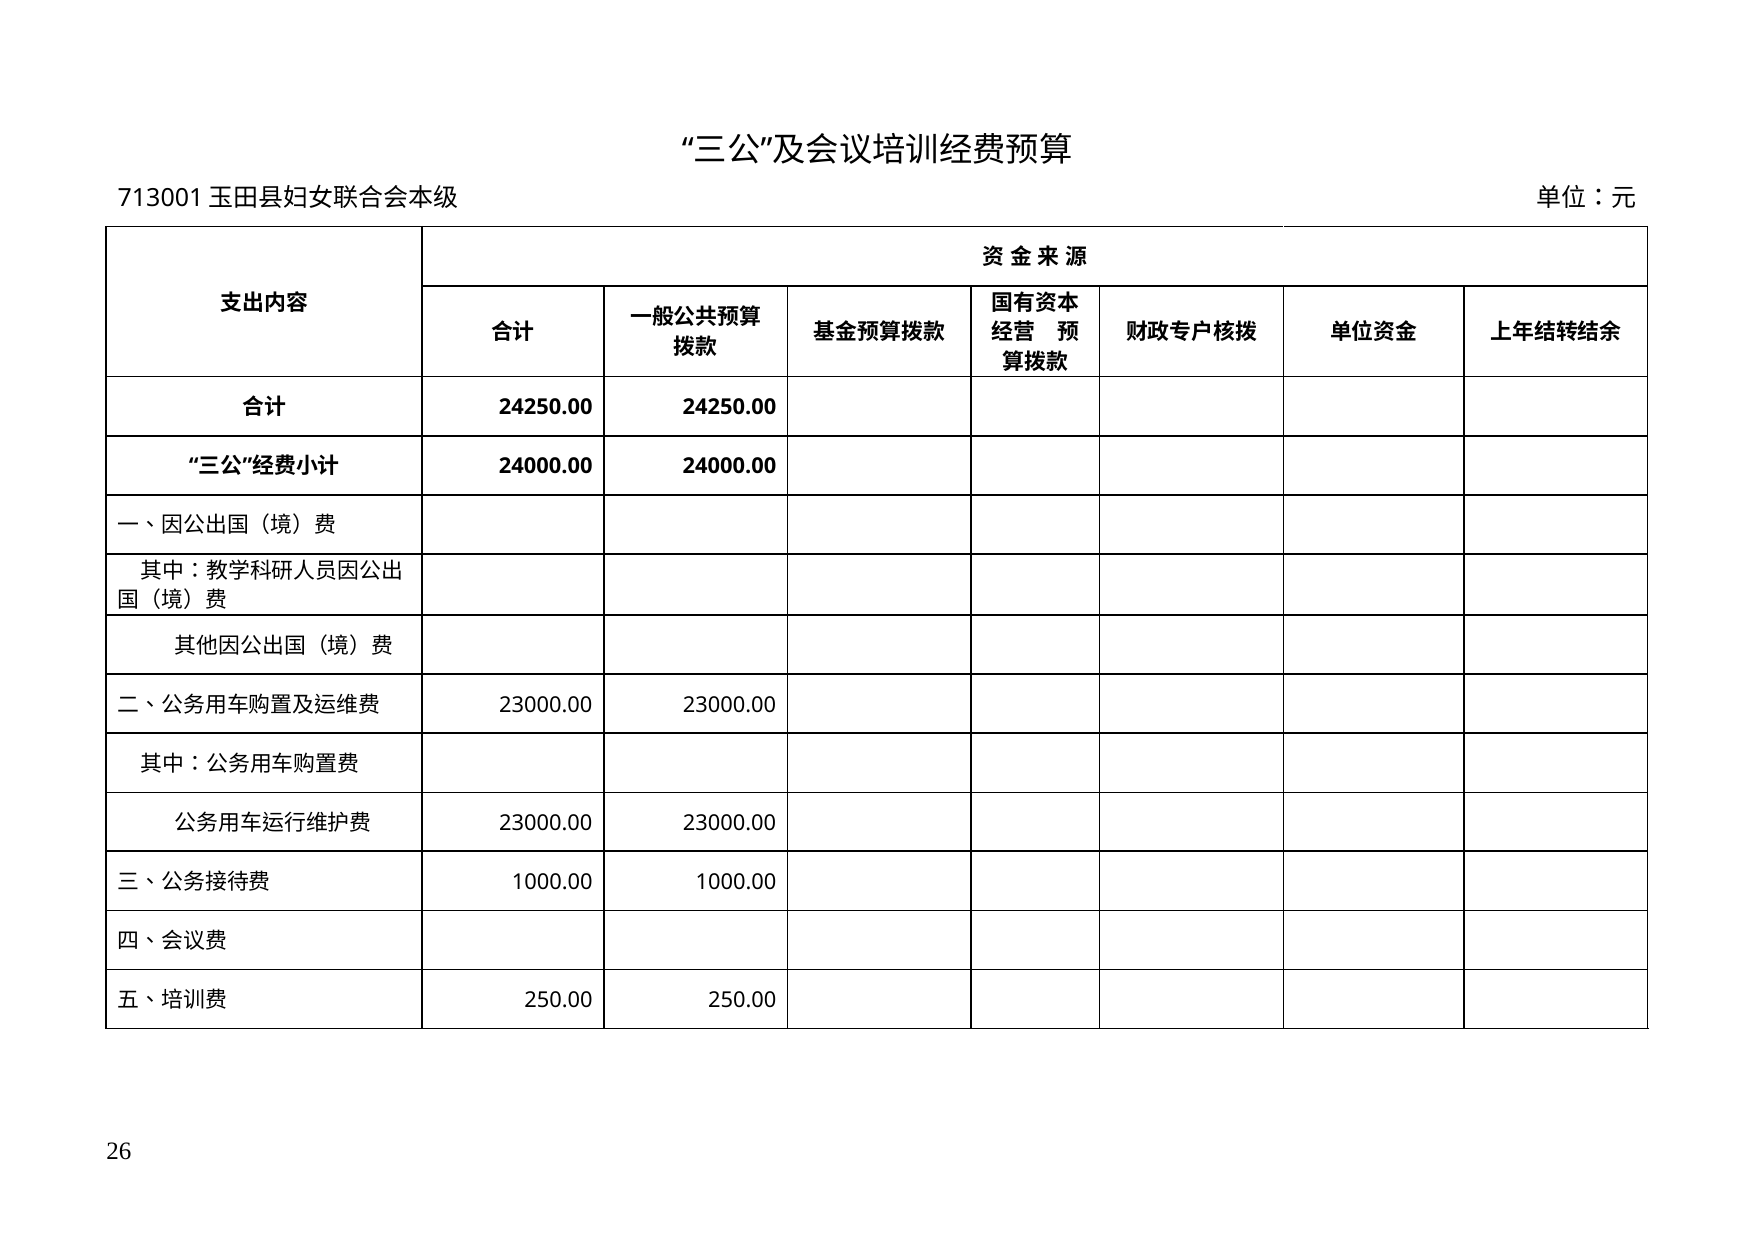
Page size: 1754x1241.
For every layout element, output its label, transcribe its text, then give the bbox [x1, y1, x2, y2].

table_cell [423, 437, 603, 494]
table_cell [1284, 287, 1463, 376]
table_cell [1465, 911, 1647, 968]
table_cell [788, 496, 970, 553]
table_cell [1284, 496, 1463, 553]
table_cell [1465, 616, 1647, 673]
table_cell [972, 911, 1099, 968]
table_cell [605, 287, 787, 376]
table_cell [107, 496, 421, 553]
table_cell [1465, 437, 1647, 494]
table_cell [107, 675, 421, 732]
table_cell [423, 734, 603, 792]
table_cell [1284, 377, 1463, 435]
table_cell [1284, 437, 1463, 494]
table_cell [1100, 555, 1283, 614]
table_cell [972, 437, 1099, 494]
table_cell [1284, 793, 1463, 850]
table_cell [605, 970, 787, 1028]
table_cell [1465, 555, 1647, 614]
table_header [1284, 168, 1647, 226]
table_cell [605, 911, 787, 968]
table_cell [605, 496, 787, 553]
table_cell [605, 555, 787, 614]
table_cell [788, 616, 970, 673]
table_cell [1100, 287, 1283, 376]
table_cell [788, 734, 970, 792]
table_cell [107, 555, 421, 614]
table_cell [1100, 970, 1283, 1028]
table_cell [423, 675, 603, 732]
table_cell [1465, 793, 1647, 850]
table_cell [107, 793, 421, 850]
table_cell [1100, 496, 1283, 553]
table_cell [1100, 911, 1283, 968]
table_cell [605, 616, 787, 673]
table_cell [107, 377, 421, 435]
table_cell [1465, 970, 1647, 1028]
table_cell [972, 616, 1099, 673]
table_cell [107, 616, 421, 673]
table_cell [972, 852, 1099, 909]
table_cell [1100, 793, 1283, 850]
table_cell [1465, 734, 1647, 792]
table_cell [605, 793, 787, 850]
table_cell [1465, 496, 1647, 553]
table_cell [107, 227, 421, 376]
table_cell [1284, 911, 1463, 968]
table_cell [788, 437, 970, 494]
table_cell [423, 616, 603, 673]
text “三公”及会议培训经费预算 [106, 142, 1648, 167]
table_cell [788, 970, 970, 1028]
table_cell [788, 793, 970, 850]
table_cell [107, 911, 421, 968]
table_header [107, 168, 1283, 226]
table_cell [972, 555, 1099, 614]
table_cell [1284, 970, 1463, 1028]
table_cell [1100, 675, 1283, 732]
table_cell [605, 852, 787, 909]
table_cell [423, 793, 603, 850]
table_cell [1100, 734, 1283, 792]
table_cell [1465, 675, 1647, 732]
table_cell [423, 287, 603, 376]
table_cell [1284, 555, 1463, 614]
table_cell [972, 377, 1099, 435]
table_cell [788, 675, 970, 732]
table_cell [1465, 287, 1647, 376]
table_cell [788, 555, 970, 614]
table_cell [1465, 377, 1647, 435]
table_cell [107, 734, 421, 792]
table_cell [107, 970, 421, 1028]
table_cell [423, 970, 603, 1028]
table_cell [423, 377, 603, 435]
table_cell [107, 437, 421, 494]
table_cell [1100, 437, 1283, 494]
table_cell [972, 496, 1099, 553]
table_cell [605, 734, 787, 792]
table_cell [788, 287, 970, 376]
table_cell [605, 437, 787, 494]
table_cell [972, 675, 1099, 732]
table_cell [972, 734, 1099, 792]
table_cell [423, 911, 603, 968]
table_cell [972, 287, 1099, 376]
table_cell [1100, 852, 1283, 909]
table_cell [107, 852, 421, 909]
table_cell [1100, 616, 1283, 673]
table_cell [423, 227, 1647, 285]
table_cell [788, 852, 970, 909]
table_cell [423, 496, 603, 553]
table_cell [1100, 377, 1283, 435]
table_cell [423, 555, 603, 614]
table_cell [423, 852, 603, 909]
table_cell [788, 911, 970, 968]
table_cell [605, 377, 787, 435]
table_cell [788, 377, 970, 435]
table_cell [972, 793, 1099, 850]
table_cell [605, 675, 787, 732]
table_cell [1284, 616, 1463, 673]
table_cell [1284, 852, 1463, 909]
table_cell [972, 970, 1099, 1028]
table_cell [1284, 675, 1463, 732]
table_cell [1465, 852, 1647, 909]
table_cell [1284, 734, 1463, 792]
